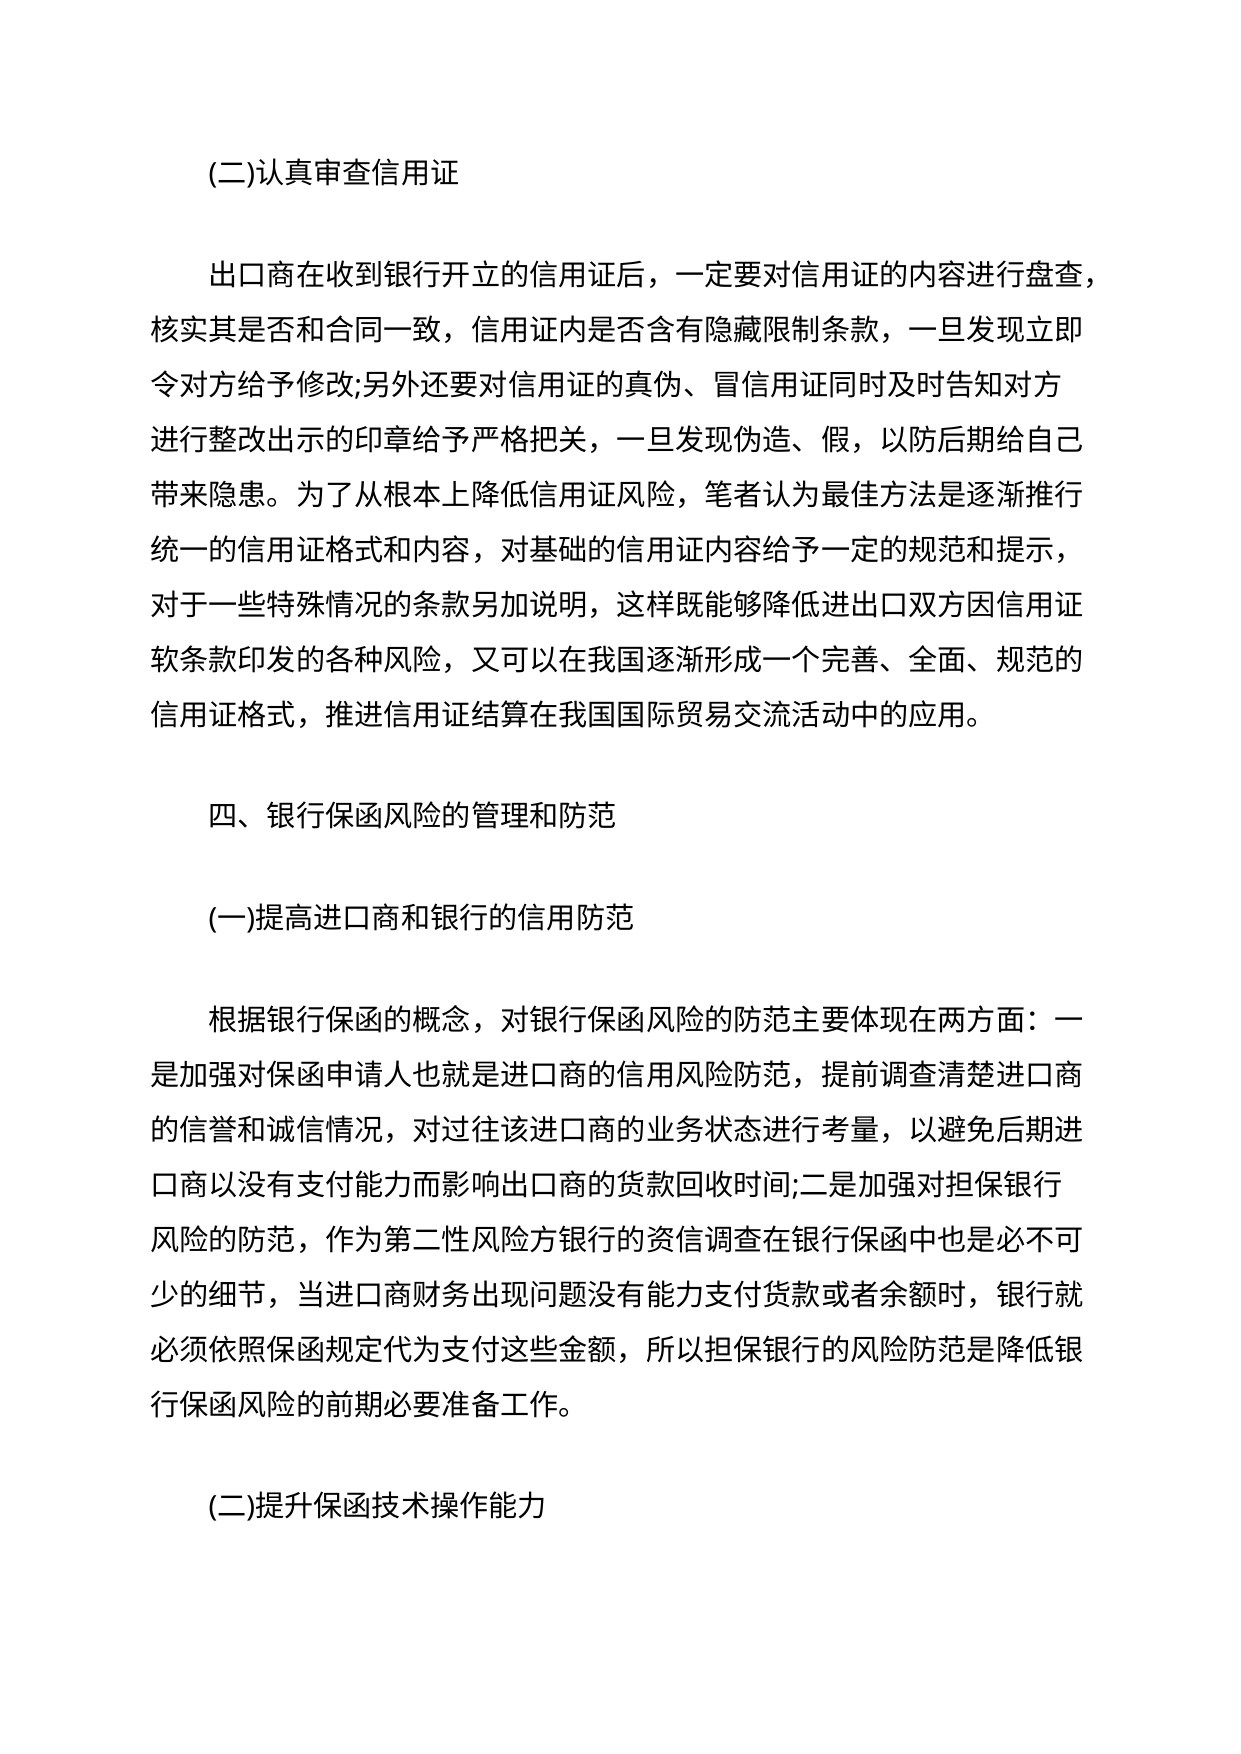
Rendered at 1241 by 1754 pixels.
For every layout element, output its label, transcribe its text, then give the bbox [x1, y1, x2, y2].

text 根据银行保函的概念，对银行保函风险的防范主要体现在两方面：一是加强对保函申请人也就是进口商的信用风险防范，提前调查清楚进口商的信誉和诚信情况，对过往该进口商的业务状态进行考量，以避免后期进口商以没有支付能力而影响出口商的货款回收时间;二是加强对担保银行风险的防范，作为第二性风险方银行的资信调查在银行保函中也是必不可少的细节，当进口商财务出现问题没有能力支付货款或者余额时，银行就必须依照保函规定代为支付这些金额，所以担保银行的风险防范是降低银行保函风险的前期必要准备工作。 [150, 997, 1090, 1423]
text 出口商在收到银行开立的信用证后，一定要对信用证的内容进行盘查，核实其是否和合同一致，信用证内是否含有隐藏限制条款，一旦发现立即令对方给予修改;另外还要对信用证的真伪、冒信用证同时及时告知对方进行整改出示的印章给予严格把关，一旦发现伪造、假，以防后期给自己带来隐患。为了从根本上降低信用证风险，笔者认为最佳方法是逐渐推行统一的信用证格式和内容，对基础的信用证内容给予一定的规范和提示，对于一些特殊情况的条款另加说明，这样既能够降低进出口双方因信用证软条款印发的各种风险，又可以在我国逐渐形成一个完善、全面、规范的信用证格式，推进信用证结算在我国国际贸易交流活动中的应用。 [150, 252, 1090, 733]
text (一)提高进口商和银行的信用防范 [150, 895, 1090, 937]
text (二)认真审查信用证 [150, 150, 1090, 192]
text 四、银行保函风险的管理和防范 [150, 793, 1090, 835]
text (二)提升保函技术操作能力 [150, 1483, 1090, 1525]
